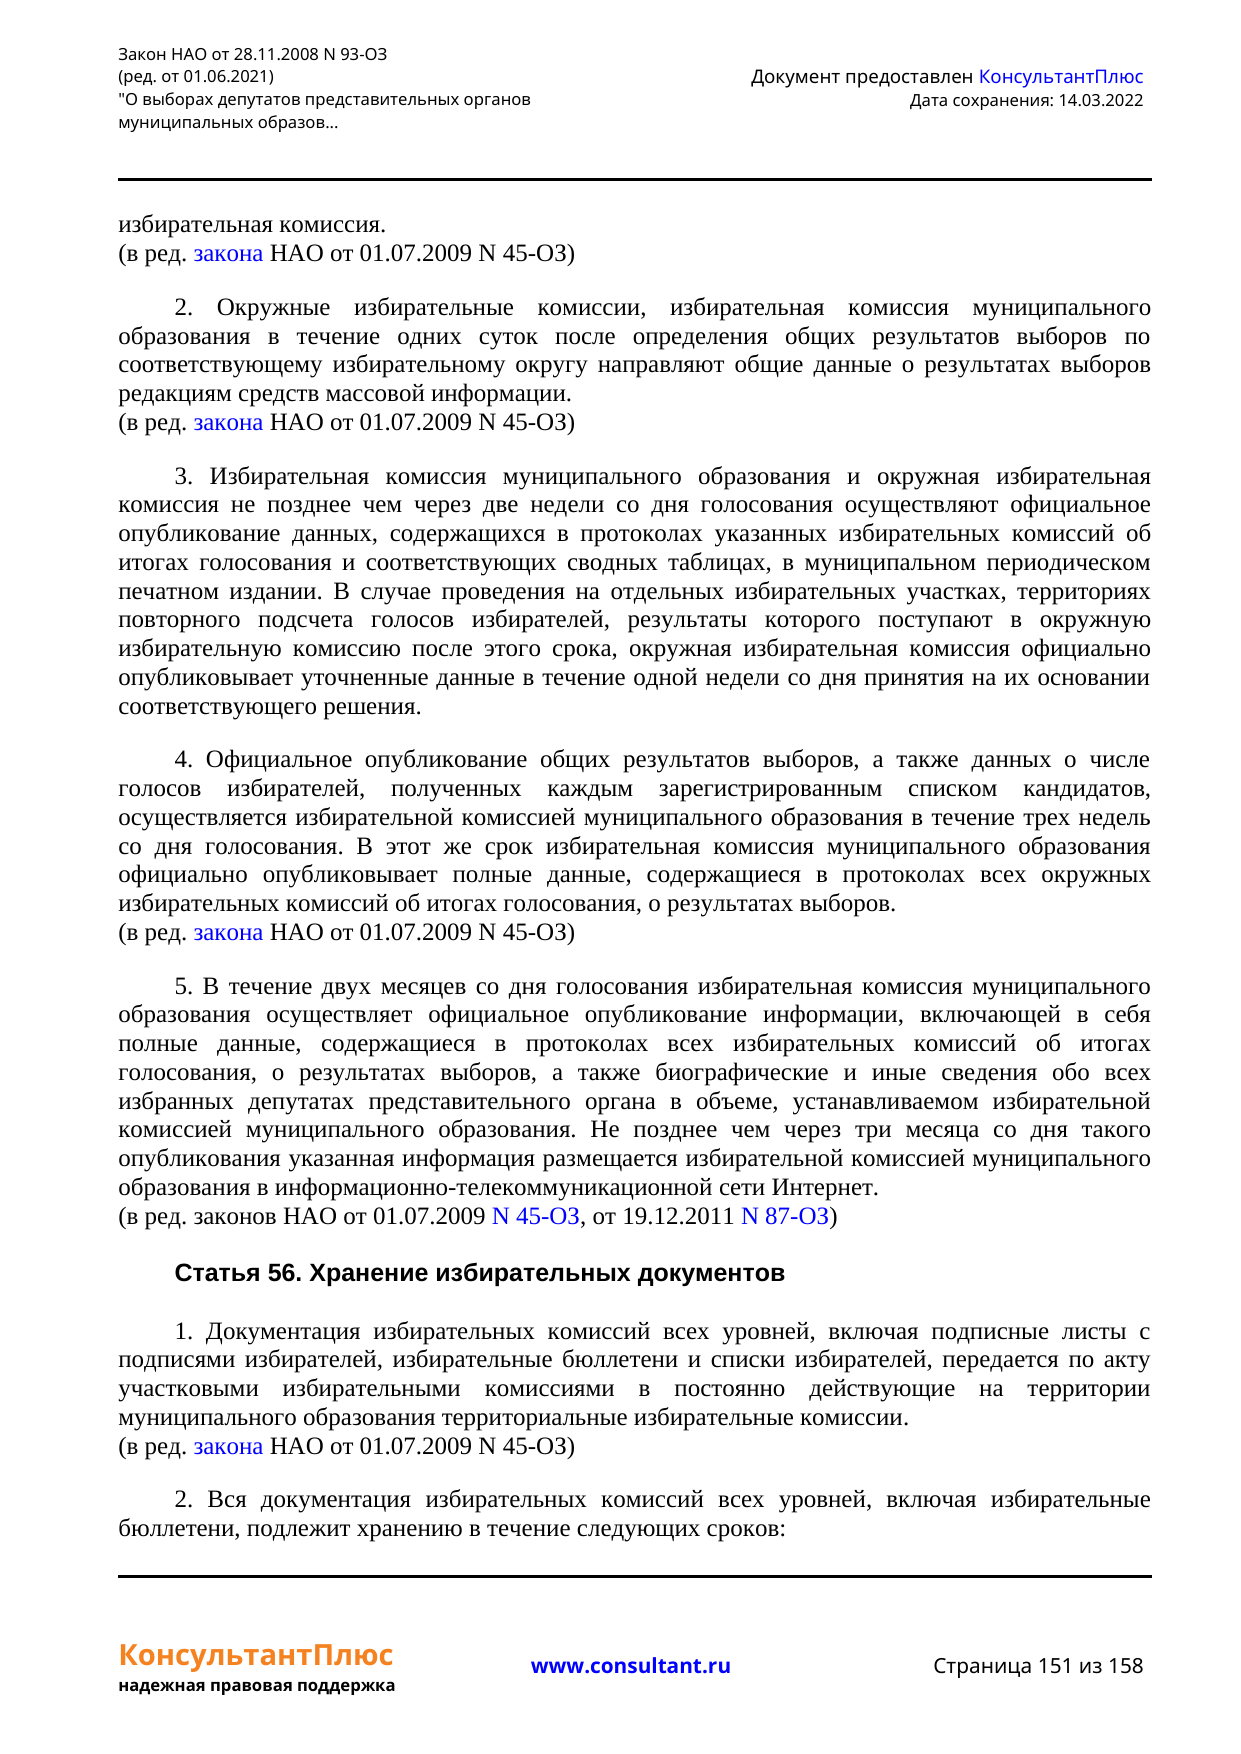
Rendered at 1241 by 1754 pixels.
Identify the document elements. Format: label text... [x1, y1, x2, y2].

text (в ред. закона НАО от 01.07.2009 N 45-ОЗ) [118, 1431, 1152, 1459]
text 2. Окружные избирательные комиссии, избирательная комиссия муниципального образования в течение одних суток после определения общих результатов выборов по соответствующему избирательному округу направляют общие данные о результатах выборов редакциям средств массовой информации. [118, 292, 1152, 407]
text (в ред. закона НАО от 01.07.2009 N 45-ОЗ) [118, 917, 1152, 946]
text 3. Избирательная комиссия муниципального образования и окружная избирательная комиссия не позднее чем через две недели со дня голосования осуществляют официальное опубликование данных, содержащихся в протоколах указанных избирательных комиссий об итогах голосования и соответствующих сводных таблицах, в муниципальном периодическом печатном издании. В случае проведения на отдельных избирательных участках, территориях повторного подсчета голосов избирателей, результаты которого поступают в окружную избирательную комиссию после этого срока, окружная избирательная комиссия официально опубликовывает уточненные данные в течение одной недели со дня принятия на их основании соответствующего решения. [118, 461, 1152, 719]
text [118, 209, 1152, 238]
text 5. В течение двух месяцев со дня голосования избирательная комиссия муниципального образования осуществляет официальное опубликование информации, включающей в себя полные данные, содержащиеся в протоколах всех избирательных комиссий об итогах голосования, о результатах выборов, а также биографические и иные сведения обо всех избранных депутатах представительного органа в объеме, устанавливаемом избирательной комиссией муниципального образования. Не позднее чем через три месяца со дня такого опубликования указанная информация размещается избирательной комиссией муниципального образования в информационно-телекоммуникационной сети Интернет. [118, 971, 1152, 1201]
text 4. Официальное опубликование общих результатов выборов, а также данных о числе голосов избирателей, полученных каждым зарегистрированным списком кандидатов, осуществляется избирательной комиссией муниципального образования в течение трех недель со дня голосования. В этот же срок избирательная комиссия муниципального образования официально опубликовывает полные данные, содержащиеся в протоколах всех окружных избирательных комиссий об итогах голосования, о результатах выборов. [118, 744, 1152, 917]
text 1. Документация избирательных комиссий всех уровней, включая подписные листы с подписями избирателей, избирательные бюллетени и списки избирателей, передается по акту участковыми избирательными комиссиями в постоянно действующие на территории муниципального образования территориальные избирательные комиссии. [118, 1316, 1152, 1431]
title Статья 56. Хранение избирательных документов [118, 1258, 1152, 1287]
text 2. Вся документация избирательных комиссий всех уровней, включая избирательные бюллетени, подлежит хранению в течение следующих сроков: [118, 1484, 1152, 1542]
text (в ред. закона НАО от 01.07.2009 N 45-ОЗ) [118, 238, 1152, 267]
text (в ред. закона НАО от 01.07.2009 N 45-ОЗ) [118, 407, 1152, 436]
text (в ред. законов НАО от 01.07.2009 N 45-ОЗ, от 19.12.2011 N 87-ОЗ) [118, 1201, 1152, 1229]
